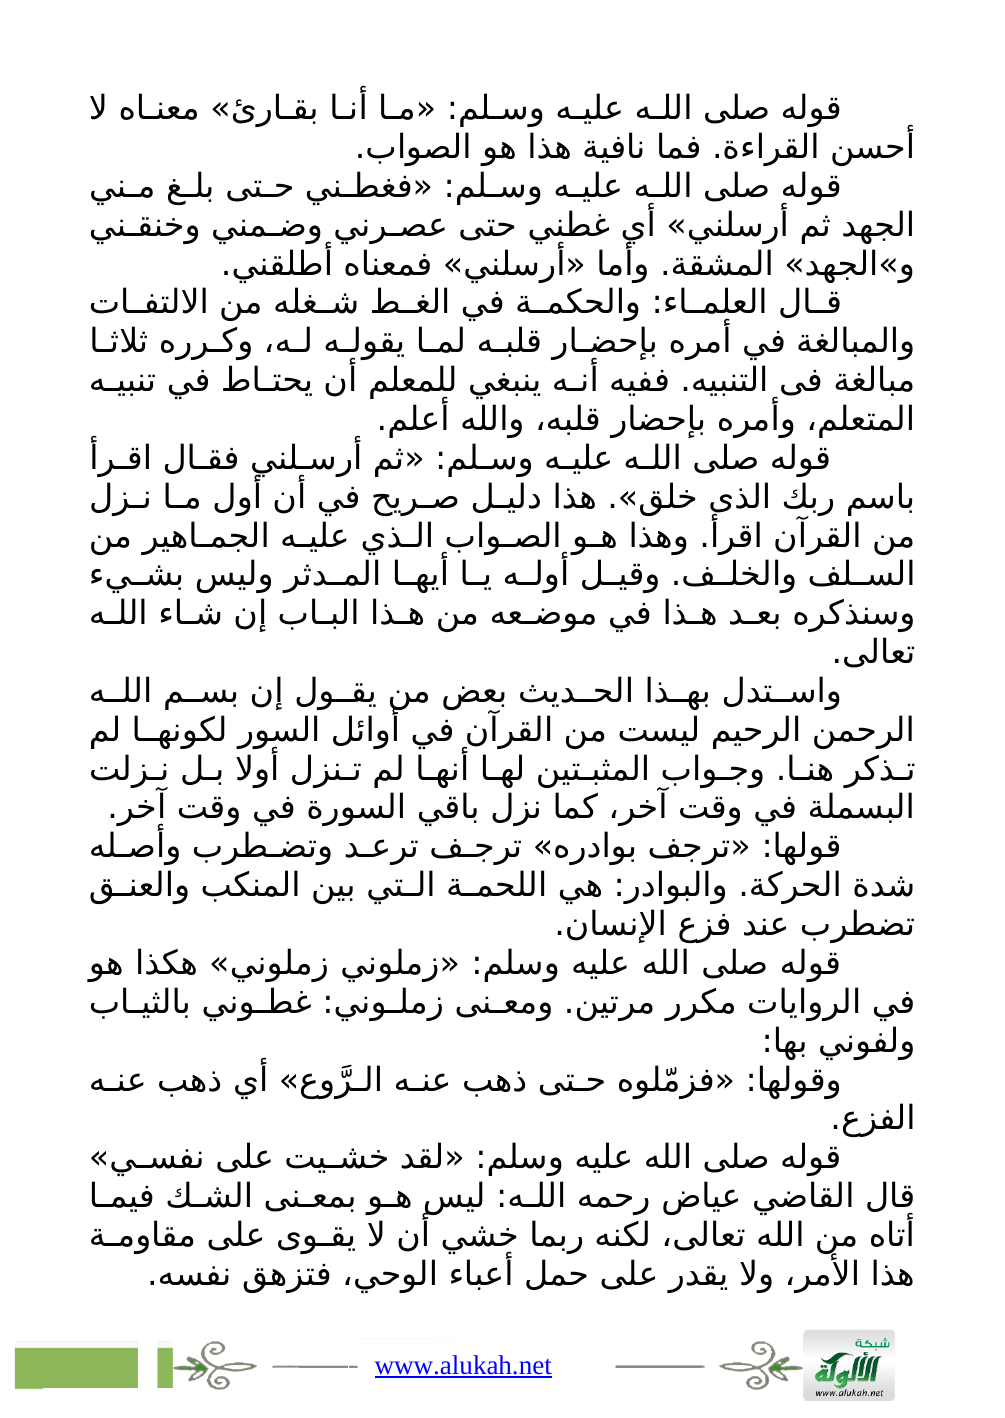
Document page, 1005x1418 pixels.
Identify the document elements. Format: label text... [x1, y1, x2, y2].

text قولها: «ترجف بوادره» ترجف ترعد وتضطرب وأصله شدة الحركة. والبوادر: هي اللحمة التي بين المنكب والعنق تضطرب عند فزع الإنسان. [89, 827, 915, 943]
text قال العلماء: والحكمة في الغط شغله من الالتفات والمبالغة في أمره بإحضار قلبه لما يقوله له، وكرره ثلاثا مبالغة فى التنبيه. ففيه أنه ينبغي للمعلم أن يحتاط في تنبيه المتعلم، وأمره بإحضار قلبه، والله أعلم. [89, 283, 915, 438]
text قوله صلى الله عليه وسلم: «لقد خشيت على نفسي» قال القاضي عياض رحمه الله: ليس هو بمعنى الشك فيما أتاه من الله تعالى، لكنه ربما خشي أن لا يقوى على مقاومة هذا الأمر، ولا يقدر على حمل أعباء الوحي، فتزهق نفسه. [89, 1138, 915, 1293]
text قوله صلى الله عليه وسلم: «زملوني زملوني» هكذا هو في الروايات مكرر مرتين. ومعنى زملوني: غطوني بالثياب ولفوني بها: [89, 943, 915, 1060]
text واستدل بهذا الحديث بعض من يقول إن بسم الله الرحمن الرحيم ليست من القرآن في أوائل السور لكونها لم تذكر هنا. وجواب المثبتين لها أنها لم تنزل أولا بل نزلت البسملة في وقت آخر، كما نزل باقي السورة في وقت آخر. [89, 671, 915, 827]
text وقولها: «فزمّلوه حتى ذهب عنه الرَّوع» أي ذهب عنه الفزع. [89, 1060, 915, 1138]
text قوله صلى الله عليه وسلم: «ثم أرسلني فقال اقرأ باسم ربك الذى خلق». هذا دليل صريح في أن أول ما نزل من القرآن اقرأ. وهذا هو الصواب الذي عليه الجماهير من السلف والخلف. وقيل أوله يا أيها المدثر وليس بشيء وسنذكره بعد هذا في موضعه من هذا الباب إن شاء الله تعالى. [89, 438, 915, 671]
text قوله صلى الله عليه وسلم: «ما أنا بقارئ» معناه لا أحسن القراءة. فما نافية هذا هو الصواب. [89, 89, 915, 166]
picture [13, 1326, 897, 1408]
text قوله صلى الله عليه وسلم: «فغطني حتى بلغ مني الجهد ثم أرسلني» أي غطني حتى عصرني وضمني وخنقني و»الجهد» المشقة. وأما «أرسلني» فمعناه أطلقني. [89, 166, 915, 283]
